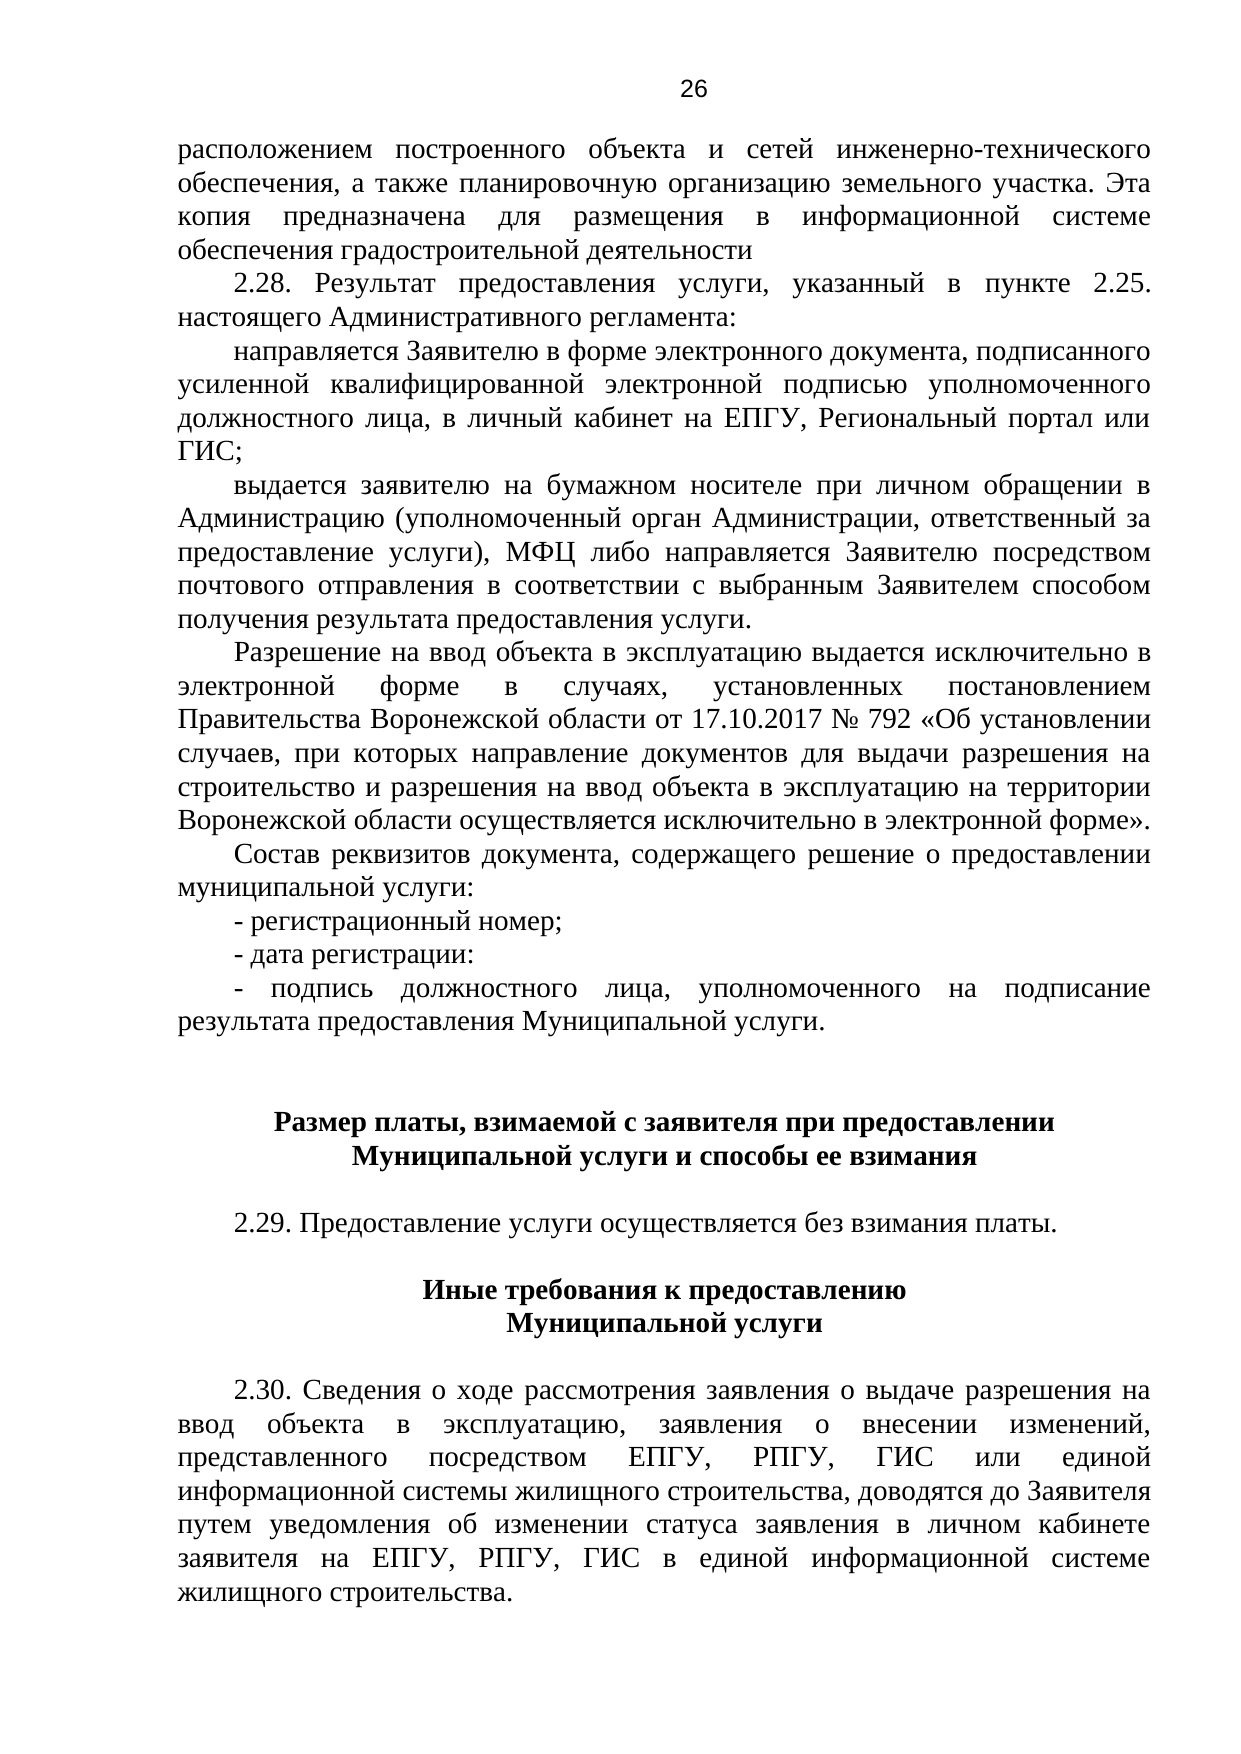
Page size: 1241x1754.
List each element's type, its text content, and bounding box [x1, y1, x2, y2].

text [177, 131, 1152, 266]
text - подпись должностного лица, уполномоченного на подписание результата предоставления Муниципальной услуги. [177, 970, 1152, 1037]
text 2.30. Сведения о ходе рассмотрения заявления о выдаче разрешения на ввод объекта в эксплуатацию, заявления о внесении изменений, представленного посредством ЕПГУ, РПГУ, ГИС или единой информационной системы жилищного строительства, доводятся до Заявителя путем уведомления об изменении статуса заявления в личном кабинете заявителя на ЕПГУ, РПГУ, ГИС в единой информационной системе жилищного строительства. [177, 1372, 1152, 1607]
text - регистрационный номер; [177, 903, 1152, 936]
text - дата регистрации: [177, 936, 1152, 970]
text Состав реквизитов документа, содержащего решение о предоставлении муниципальной услуги: [177, 836, 1152, 903]
text выдается заявителю на бумажном носителе при личном обращении в Администрацию (уполномоченный орган Администрации, ответственный за предоставление услуги), МФЦ либо направляется Заявителю посредством почтового отправления в соответствии с выбранным Заявителем способом получения результата предоставления услуги. [177, 467, 1152, 634]
text 2.29. Предоставление услуги осуществляется без взимания платы. [177, 1205, 1152, 1238]
text Разрешение на ввод объекта в эксплуатацию выдается исключительно в электронной форме в случаях, установленных постановлением Правительства Воронежской области от 17.10.2017 № 792 «Об установлении случаев, при которых направление документов для выдачи разрешения на строительство и разрешения на ввод объекта в эксплуатацию на территории Воронежской области осуществляется исключительно в электронной форме». [177, 634, 1152, 836]
text Муниципальной услуги и способы ее взимания [177, 1138, 1152, 1171]
text 2.28. Результат предоставления услуги, указанный в пункте 2.25. настоящего Административного регламента: [177, 266, 1152, 333]
text Муниципальной услуги [177, 1305, 1152, 1339]
text направляется Заявителю в форме электронного документа, подписанного усиленной квалифицированной электронной подписью уполномоченного должностного лица, в личный кабинет на ЕПГУ, Региональный портал или ГИС; [177, 333, 1152, 467]
text Иные требования к предоставлению [177, 1272, 1152, 1305]
text Размер платы, взимаемой с заявителя при предоставлении [177, 1104, 1152, 1138]
